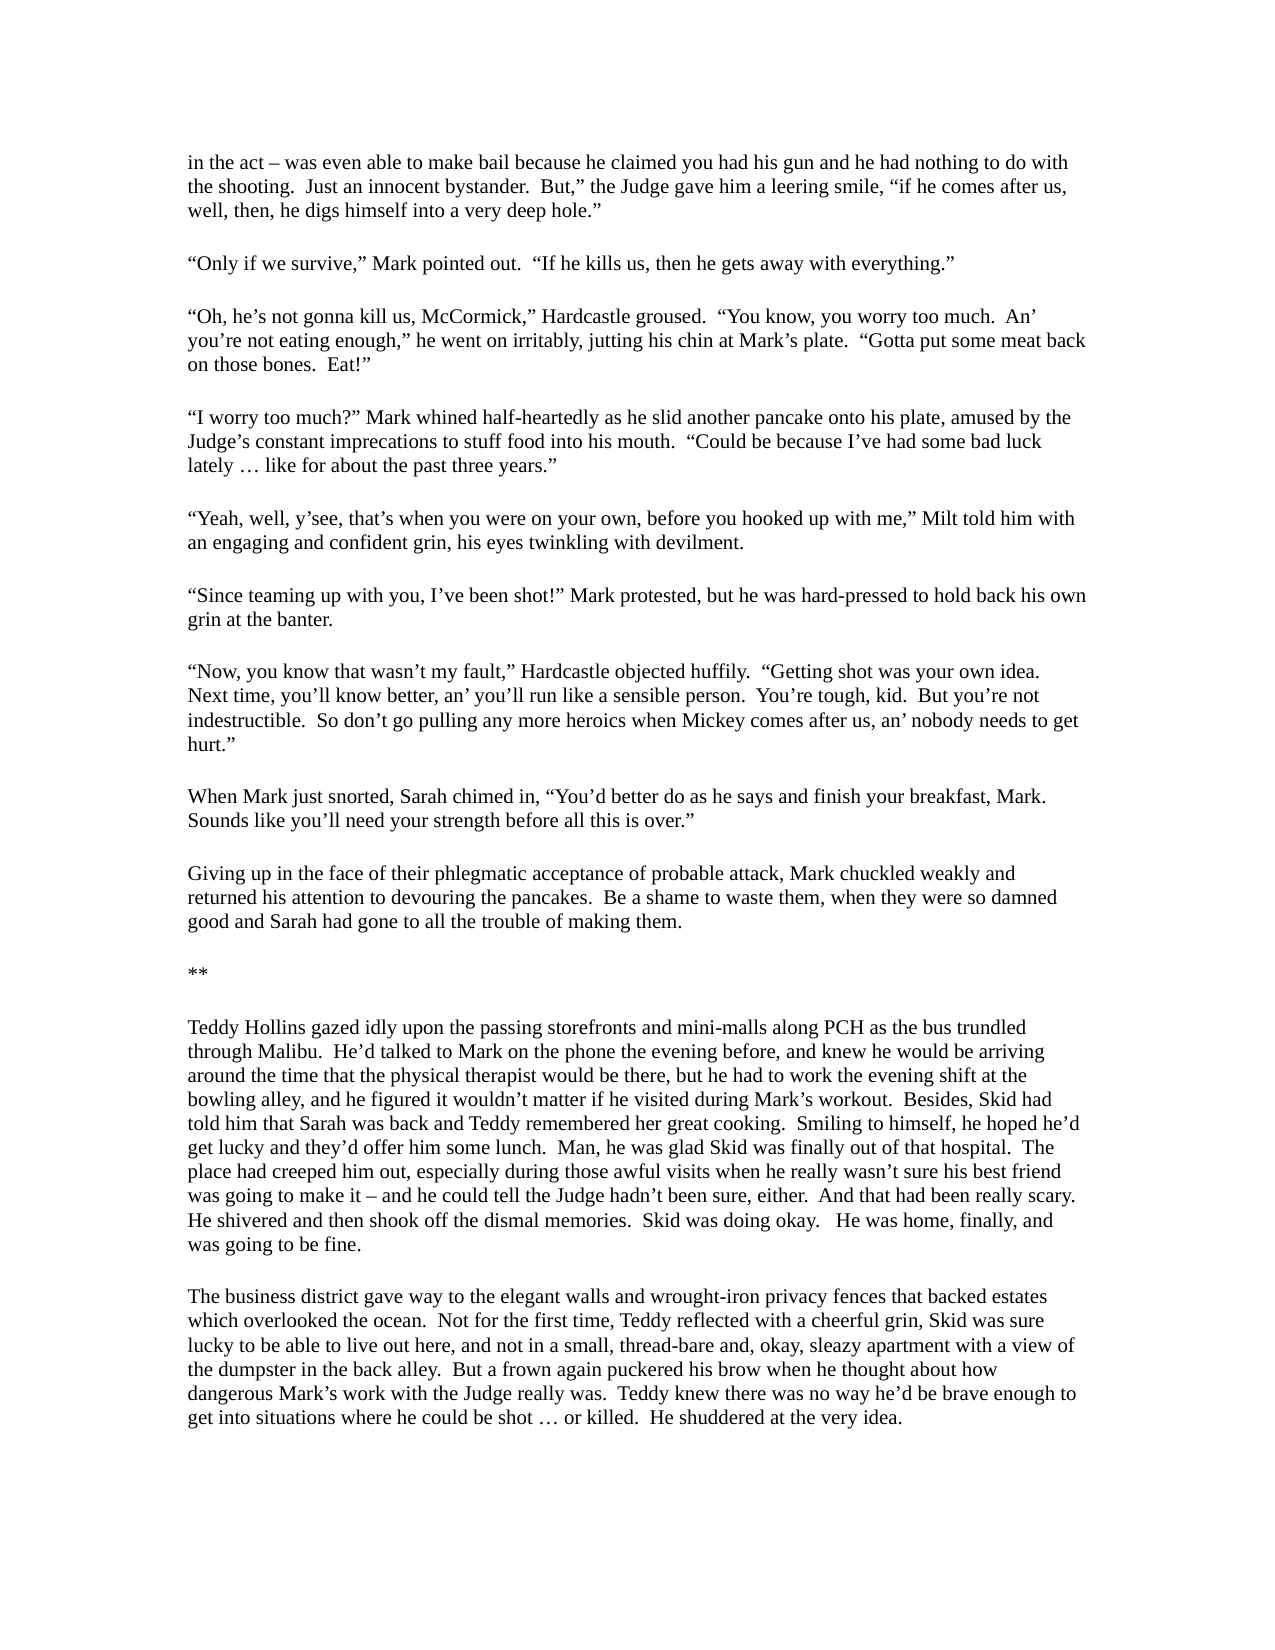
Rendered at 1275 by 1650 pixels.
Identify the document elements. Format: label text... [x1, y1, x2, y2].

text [187, 150, 1087, 222]
text Teddy Hollins gazed idly upon the passing storefronts and mini-malls along PCH as the bus trundled through Malibu. He’d talked to Mark on the phone the evening before, and knew he would be arriving around the time that the physical therapist would be there, but he had to work the evening shift at the bowling alley, and he figured it wouldn’t matter if he visited during Mark’s workout. Besides, Skid had told him that Sarah was back and Teddy remembered her great cooking. Smiling to himself, he hoped he’d get lucky and they’d offer him some lunch. Man, he was glad Skid was finally out of that hospital. The place had creeped him out, especially during those awful visits when he really wasn’t sure his best friend was going to make it – and he could tell the Judge hadn’t been sure, either. And that had been really scary. He shivered and then shook off the dismal memories. Skid was doing okay. He was home, finally, and was going to be fine. [187, 1015, 1087, 1256]
text ** [187, 962, 1087, 986]
text “Now, you know that wasn’t my fault,” Hardcastle objected huffily. “Getting shot was your own idea. Next time, you’ll know better, an’ you’ll run like a sensible person. You’re tough, kid. But you’re not indestructible. So don’t go pulling any more heroics when Mickey comes after us, an’ nobody needs to get hurt.” [187, 659, 1087, 756]
text “Oh, he’s not gonna kill us, McCormick,” Hardcastle groused. “You know, you worry too much. An’ you’re not eating enough,” he went on irritably, jutting his chin at Mark’s plate. “Gotta put some meat back on those bones. Eat!” [187, 304, 1087, 376]
text “Since teaming up with you, I’ve been shot!” Mark protested, but he was hard-pressed to hold back his own grin at the banter. [187, 582, 1087, 631]
text Giving up in the face of their phlegmatic acceptance of probable attack, Mark chuckled weakly and returned his attention to devouring the pancakes. Be a shame to waste them, when they were so damned good and Sarah had gone to all the trouble of making them. [187, 861, 1087, 933]
text “I worry too much?” Mark whined half-heartedly as he slid another pancake onto his plate, amused by the Judge’s constant imprecations to stuff food into his mouth. “Could be because I’ve had some bad luck lately … like for about the past three years.” [187, 405, 1087, 477]
text When Mark just snorted, Sarah chimed in, “You’d better do as he says and finish your breakfast, Mark. Sounds like you’ll need your strength before all this is over.” [187, 784, 1087, 832]
text “Only if we survive,” Mark pointed out. “If he kills us, then he gets away with everything.” [187, 251, 1087, 275]
text The business district gave way to the elegant walls and wrought-iron privacy fences that backed estates which overlooked the ocean. Not for the first time, Teddy reflected with a cheerful grin, Skid was sure lucky to be able to live out here, and not in a small, thread-bare and, okay, sleazy apartment with a view of the dumpster in the back alley. But a frown again puckered his brow when he thought about how dangerous Mark’s work with the Judge really was. Teddy knew there was no way he’d be brave enough to get into situations where he could be shot … or killed. He shuddered at the very idea. [187, 1284, 1087, 1429]
text “Yeah, well, y’see, that’s when you were on your own, before you hooked up with me,” Milt told him with an engaging and confident grin, his eyes twinkling with devilment. [187, 506, 1087, 554]
